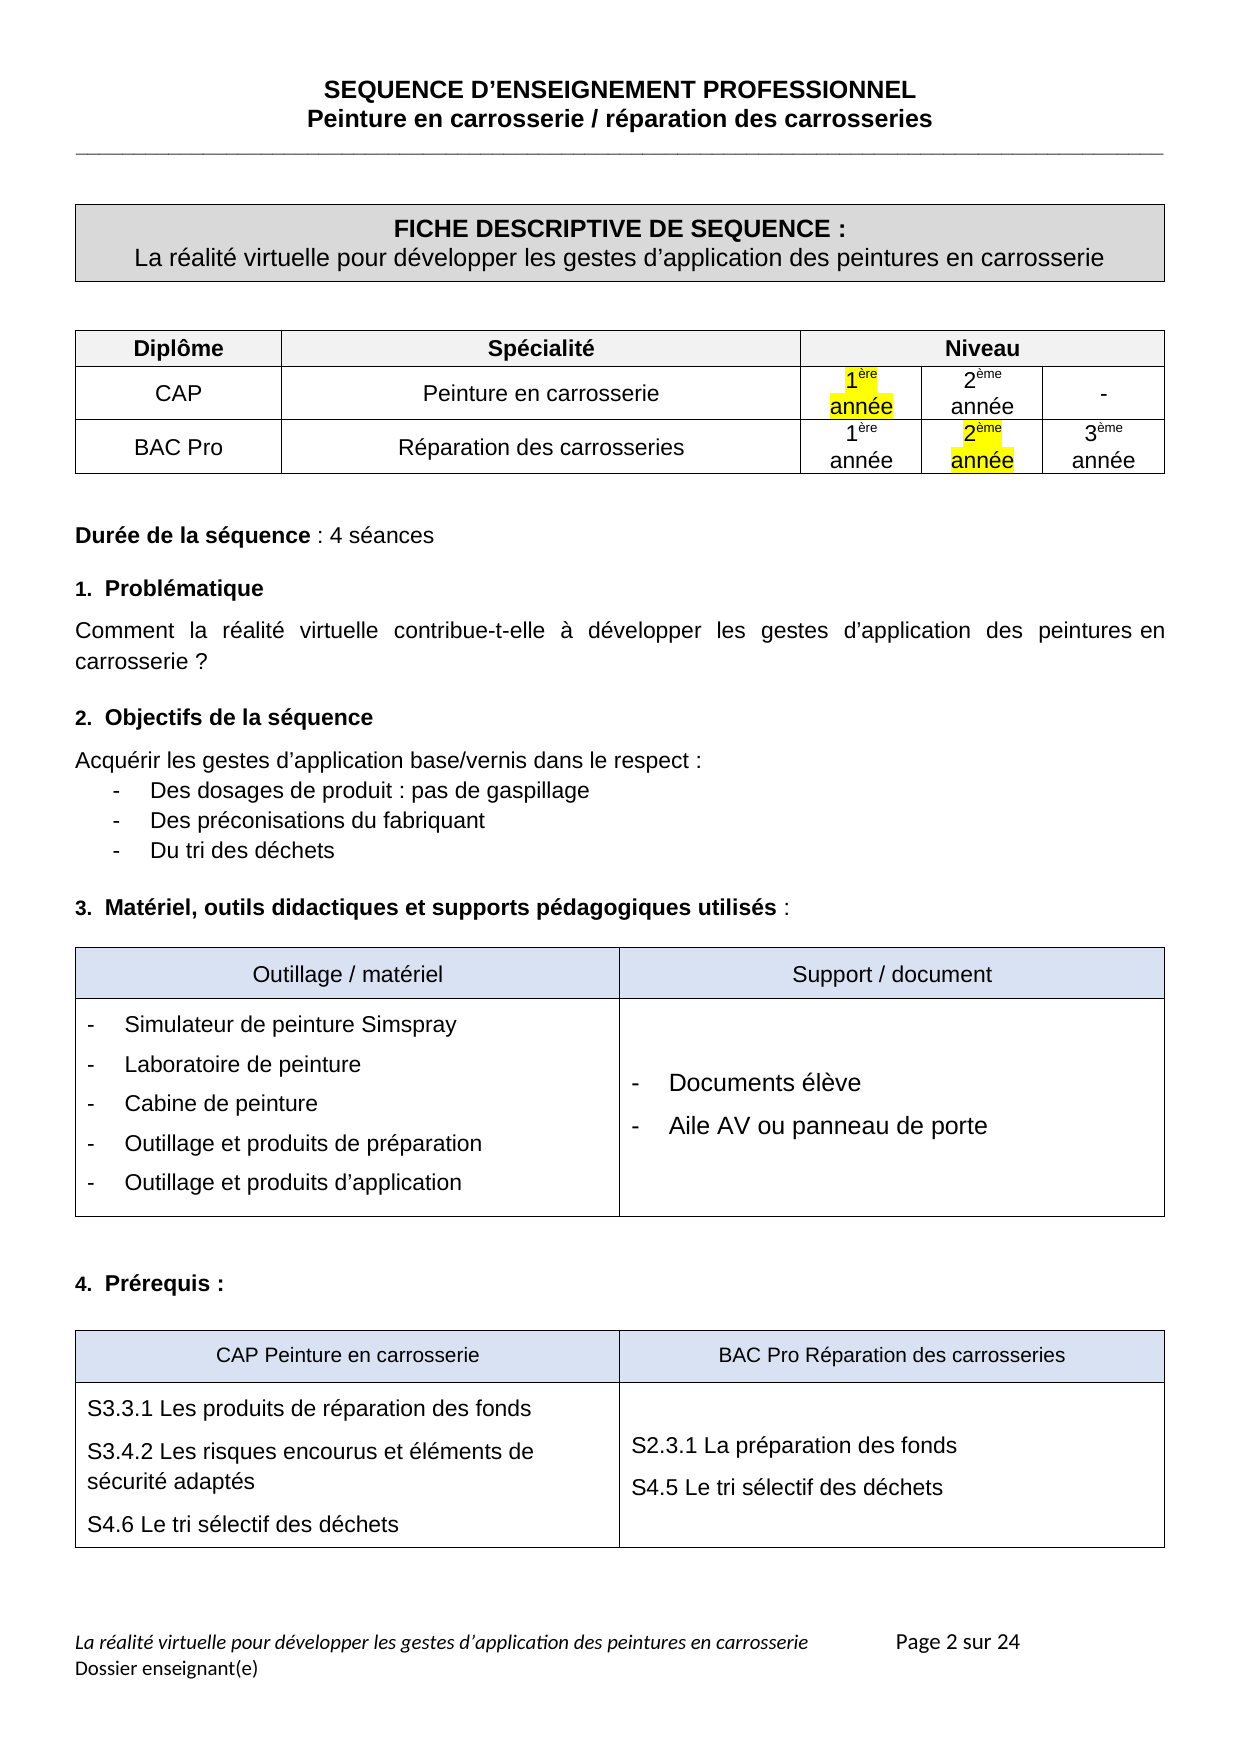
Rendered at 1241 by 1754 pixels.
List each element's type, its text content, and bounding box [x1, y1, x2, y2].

table_cell 1ère année [801, 367, 845, 419]
table_cell CAP [76, 367, 281, 419]
table_cell Peinture en carrosserie [282, 367, 800, 419]
table_header FICHE DESCRIPTIVE DE SEQUENCE : La réalité virtuelle pour développer les gestes d’application des peintures en carrosserie [76, 205, 1164, 281]
table_header CAP Peinture en carrosserie [76, 1331, 619, 1382]
table_cell 2ème année [1002, 420, 1042, 473]
table_cell Réparation des carrosseries [282, 420, 800, 473]
table_cell Documents élève Aile AV ou panneau de porte [620, 999, 1164, 1216]
table_cell 2ème année [922, 420, 963, 473]
table_cell 1ère année [801, 420, 921, 473]
table_cell 3ème année [1043, 420, 1164, 473]
text Durée de la séquence : 4 séances [75, 522, 1165, 548]
list Matériel, outils didactiques et supports pédagogiques utilisés : [75, 894, 1165, 920]
table_header Outillage / matériel [76, 948, 619, 998]
table_header Spécialité [282, 331, 800, 366]
table_header BAC Pro Réparation des carrosseries [620, 1331, 1164, 1382]
list Des dosages de produit : pas de gaspillage [112, 777, 1165, 803]
list Des préconisations du fabriquant [112, 807, 1165, 834]
table_header Support / document [620, 948, 1164, 998]
table_cell S3.3.1 Les produits de réparation des fonds S3.4.2 Les risques encourus et éléments de sécurité adaptés S4.6 Le tri sélectif des déchets [76, 1383, 619, 1547]
text Acquérir les gestes d’application base/vernis dans le respect : [75, 747, 1165, 773]
list Prérequis : [75, 1270, 1165, 1296]
text Peinture en carrosserie / réparation des carrosseries ______________________________________________________________________________________________ [75, 104, 1165, 156]
text Comment la réalité virtuelle contribue-t-elle à développer les gestes d’application des peintures en carrosserie ? [75, 617, 1165, 674]
table_cell - [1043, 367, 1164, 419]
table_header Niveau [801, 331, 1164, 366]
table_header Diplôme [76, 331, 281, 366]
table_cell S2.3.1 La préparation des fonds S4.5 Le tri sélectif des déchets [620, 1383, 1164, 1547]
table_cell 1ère année [877, 367, 921, 419]
text SEQUENCE D’ENSEIGNEMENT PROFESSIONNEL [75, 75, 1165, 104]
table_cell Simulateur de peinture Simspray Laboratoire de peinture Cabine de peinture Outillage et produits de préparation Outillage et produits d’application [76, 999, 619, 1216]
list Problématique [75, 575, 1165, 601]
list Du tri des déchets [112, 837, 1165, 864]
table_cell BAC Pro [76, 420, 281, 473]
table_cell 2ème année [922, 367, 1042, 419]
list Objectifs de la séquence [75, 704, 1165, 731]
